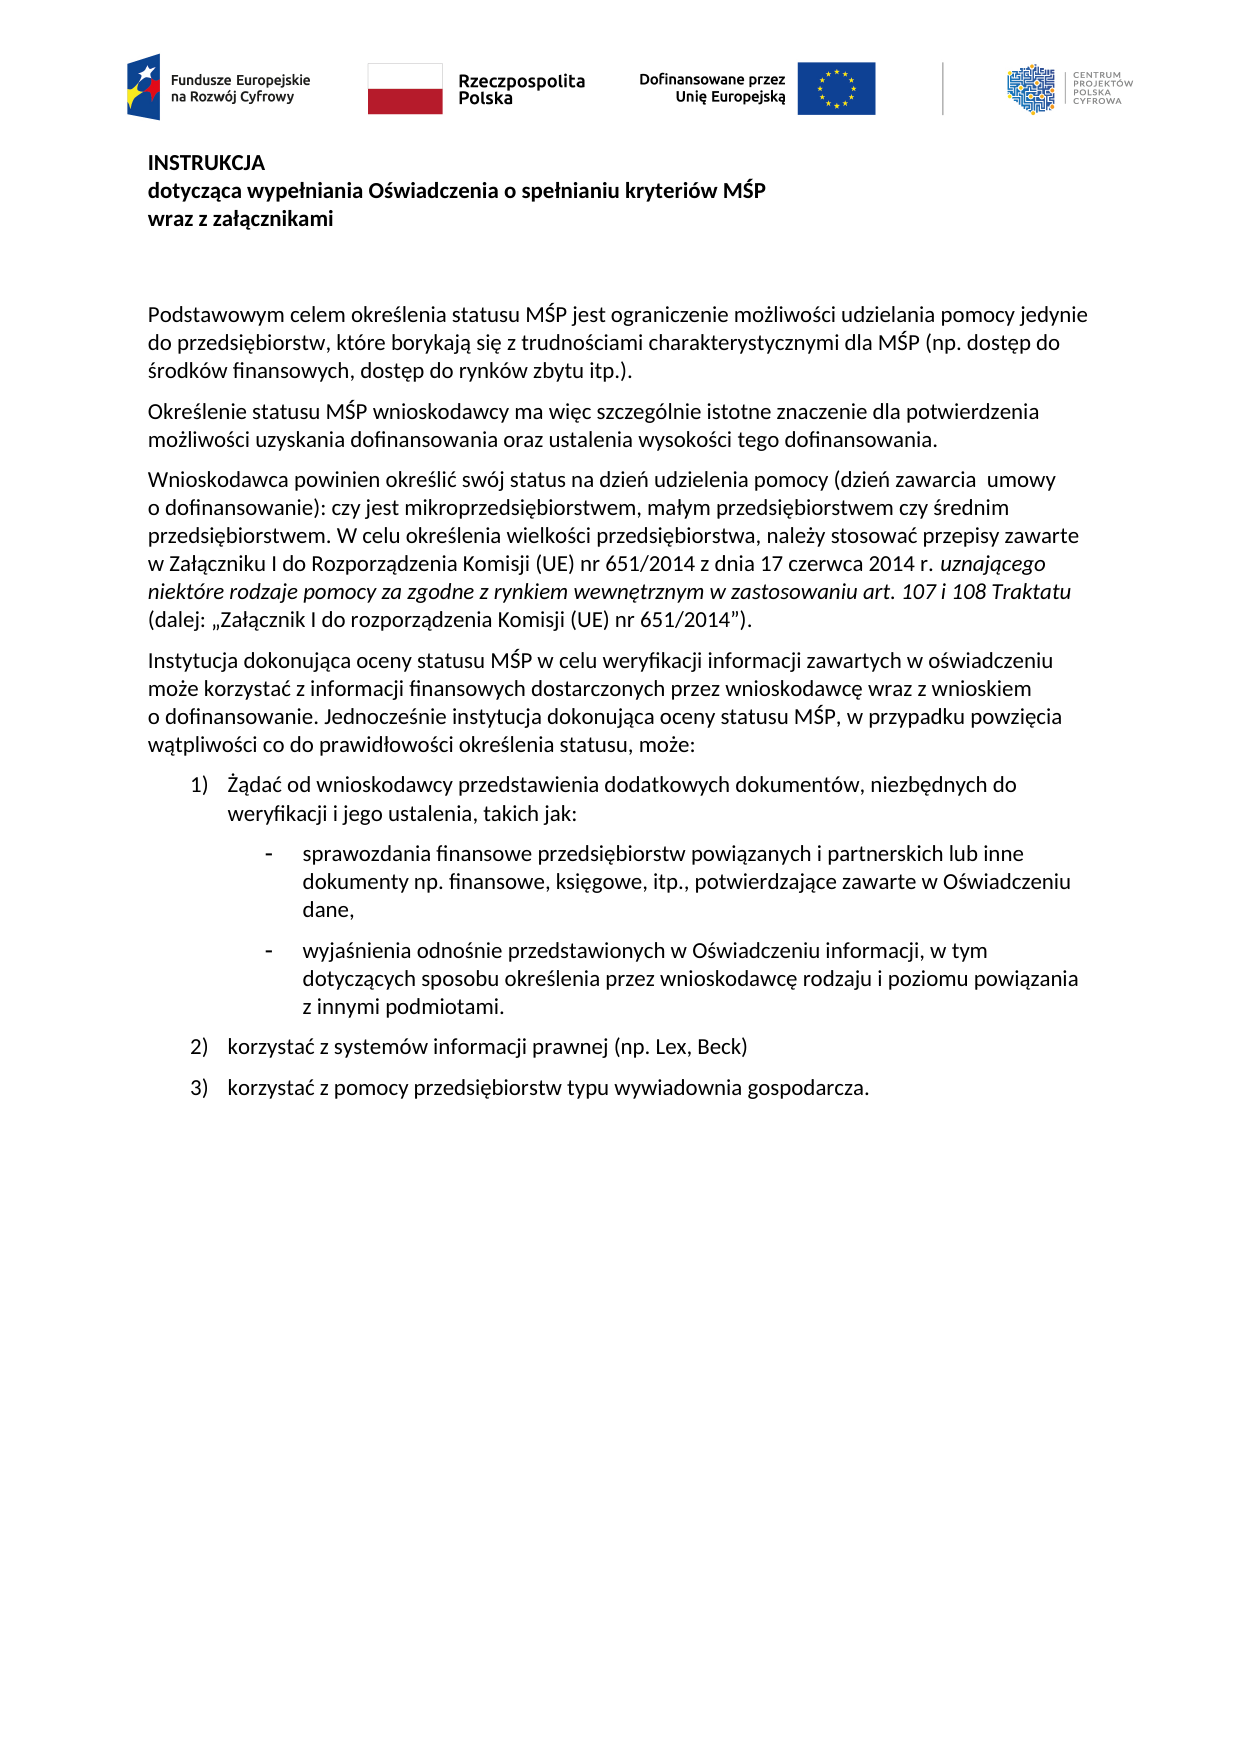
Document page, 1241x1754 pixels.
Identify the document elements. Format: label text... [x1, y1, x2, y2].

text dotycząca wypełniania Oświadczenia o spełnianiu kryteriów MŚP [148, 176, 1092, 204]
text wraz z załącznikami [148, 204, 1092, 232]
list wyjaśnienia odnośnie przedstawionych w Oświadczeniu informacji, w tym dotyczących sposobu określenia przez wnioskodawcę rodzaju i poziomu powiązania z innymi podmiotami. [265, 936, 1092, 1020]
text Podstawowym celem określenia statusu MŚP jest ograniczenie możliwości udzielania pomocy jedynie do przedsiębiorstw, które borykają się z trudnościami charakterystycznymi dla MŚP (np. dostęp do środków finansowych, dostęp do rynków zbytu itp.). [148, 300, 1092, 384]
list korzystać z pomocy przedsiębiorstw typu wywiadownia gospodarcza. [190, 1073, 1092, 1101]
text INSTRUKCJA [148, 148, 1092, 176]
list sprawozdania finansowe przedsiębiorstw powiązanych i partnerskich lub inne dokumenty np. finansowe, księgowe, itp., potwierdzające zawarte w Oświadczeniu dane, [265, 839, 1092, 923]
list Żądać od wnioskodawcy przedstawienia dodatkowych dokumentów, niezbędnych do weryfikacji i jego ustalenia, takich jak: [190, 771, 1092, 827]
text Wnioskodawca powinien określić swój status na dzień udzielenia pomocy (dzień zawarcia umowy o dofinansowanie): czy jest mikroprzedsiębiorstwem, małym przedsiębiorstwem czy średnim przedsiębiorstwem. W celu określenia wielkości przedsiębiorstwa, należy stosować przepisy zawarte w Załączniku I do Rozporządzenia Komisji (UE) nr 651/2014 z dnia 17 czerwca 2014 r. uznającego niektóre rodzaje pomocy za zgodne z rynkiem wewnętrznym w zastosowaniu art. 107 i 108 Traktatu (dalej: „Załącznik I do rozporządzenia Komisji (UE) nr 651/2014”). [148, 465, 1092, 633]
list korzystać z systemów informacji prawnej (np. Lex, Beck) [190, 1032, 1092, 1060]
text Instytucja dokonująca oceny statusu MŚP w celu weryfikacji informacji zawartych w oświadczeniu może korzystać z informacji finansowych dostarczonych przez wnioskodawcę wraz z wnioskiem o dofinansowanie. Jednocześnie instytucja dokonująca oceny statusu MŚP, w przypadku powzięcia wątpliwości co do prawidłowości określenia statusu, może: [148, 646, 1092, 758]
picture [105, 31, 1166, 142]
text Określenie statusu MŚP wnioskodawcy ma więc szczególnie istotne znaczenie dla potwierdzenia możliwości uzyskania dofinansowania oraz ustalenia wysokości tego dofinansowania. [148, 397, 1092, 453]
